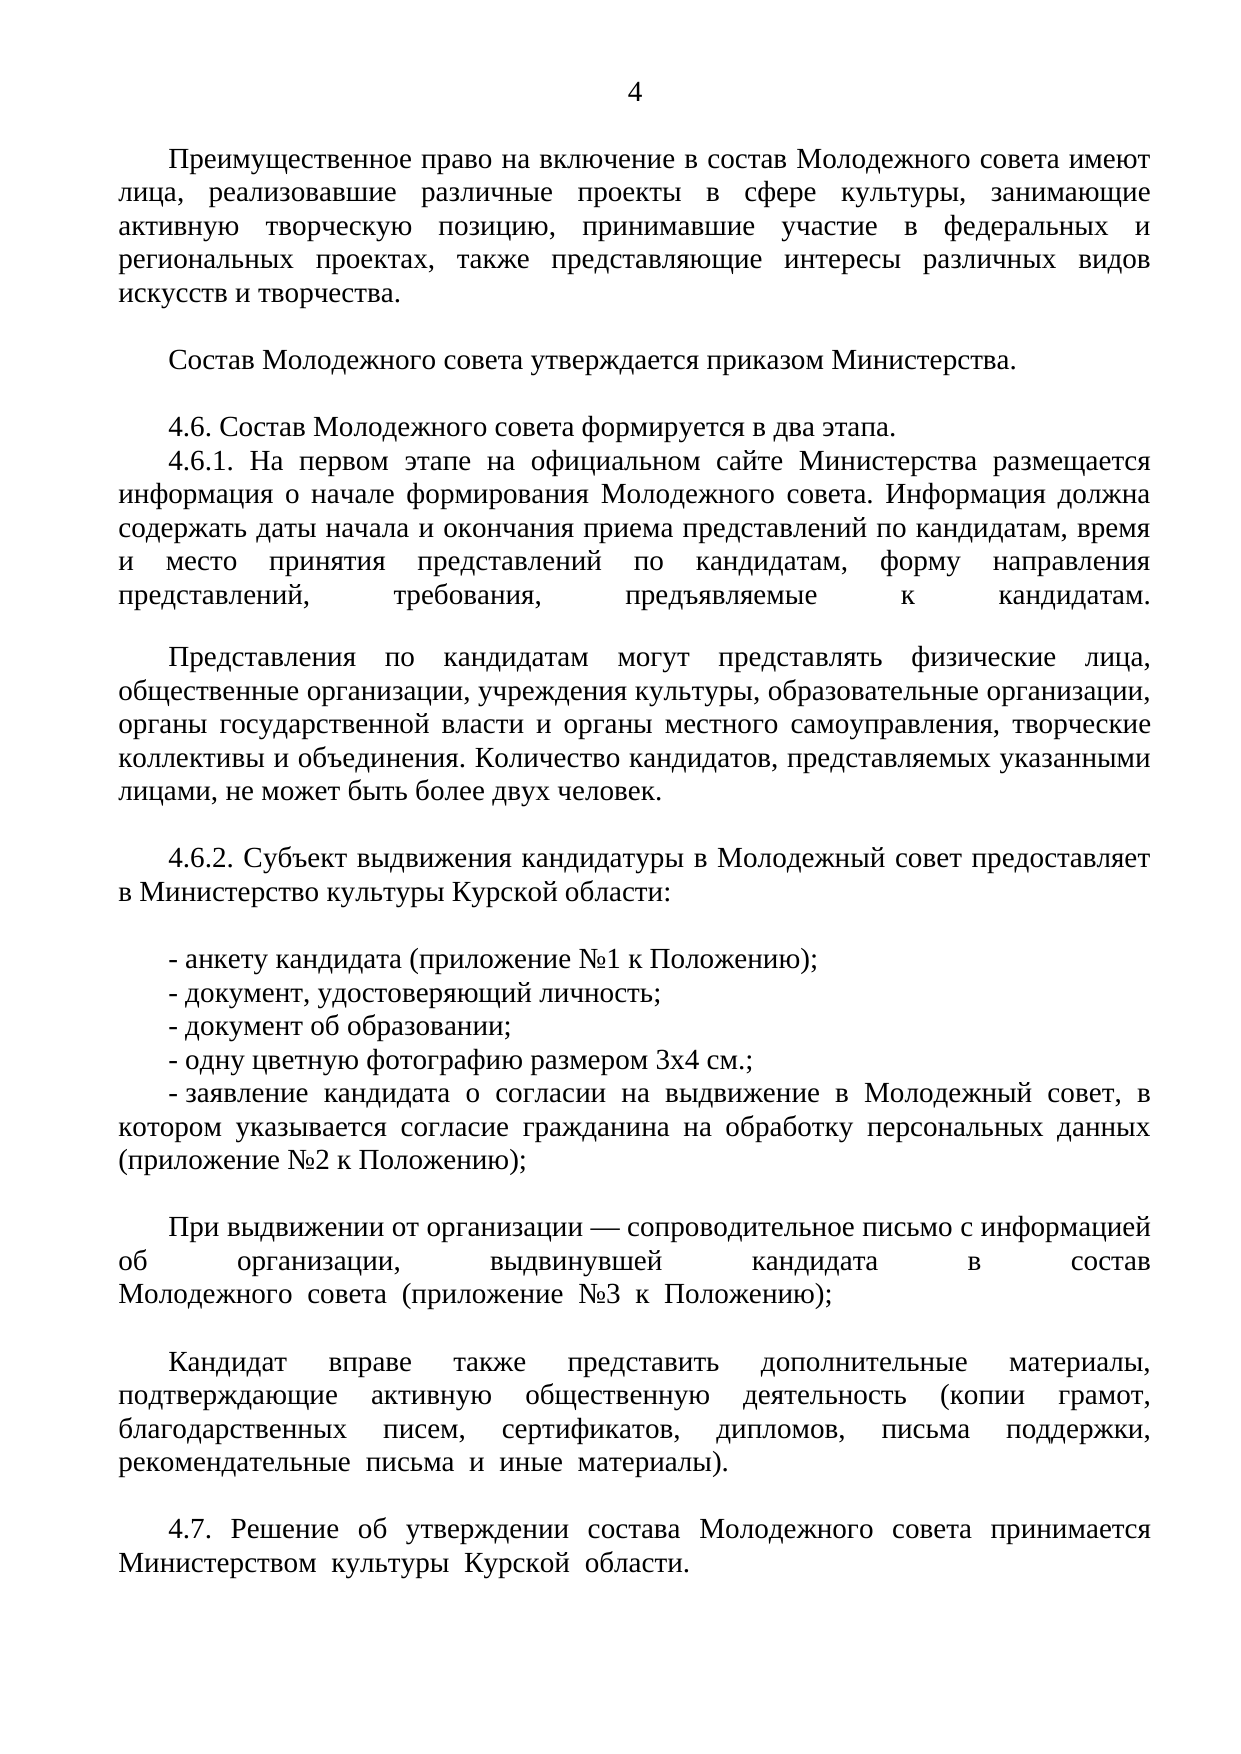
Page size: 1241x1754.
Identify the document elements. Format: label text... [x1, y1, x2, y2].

text 4.6.1. На первом этапе на официальном сайте Министерства размещается информация о начале формирования Молодежного совета. Информация должна содержать даты начала и окончания приема представлений по кандидатам, время и место принятия представлений по кандидатам, форму направления представлений, требования, предъявляемые к кандидатам. [118, 443, 1152, 639]
text Кандидат вправе также представить дополнительные материалы, подтверждающие активную общественную деятельность (копии грамот, благодарственных писем, сертификатов, дипломов, письма поддержки, рекомендательные письма и иные материалы). [118, 1344, 1152, 1511]
text - анкету кандидата (приложение №1 к Положению); [118, 941, 1152, 975]
text 4.7. Решение об утверждении состава Молодежного совета принимается Министерством культуры Курской области. [118, 1511, 1152, 1578]
text Преимущественное право на включение в состав Молодежного совета имеют лица, реализовавшие различные проекты в сфере культуры, занимающие активную творческую позицию, принимавшие участие в федеральных и региональных проектах, также представляющие интересы различных видов искусств и творчества. [118, 141, 1152, 309]
text 4.6. Состав Молодежного совета формируется в два этапа. [118, 409, 1152, 443]
text - одну цветную фотографию размером 3x4 см.; [118, 1042, 1152, 1075]
text При выдвижении от организации — сопроводительное письмо с информацией об организации, выдвинувшей кандидата в состав Молодежного совета (приложение №3 к Положению); [118, 1209, 1152, 1344]
text - документ об образовании; [118, 1008, 1152, 1042]
text - документ, удостоверяющий личность; [118, 975, 1152, 1008]
text - заявление кандидата о согласии на выдвижение в Молодежный совет, в котором указывается согласие гражданина на обработку персональных данных (приложение №2 к Положению); [118, 1075, 1152, 1176]
text 4.6.2. Субъект выдвижения кандидатуры в Молодежный совет предоставляет в Министерство культуры Курской области: [118, 841, 1152, 908]
text Состав Молодежного совета утверждается приказом Министерства. [118, 342, 1152, 376]
text Представления по кандидатам могут представлять физические лица, общественные организации, учреждения культуры, образовательные организации, органы государственной власти и органы местного самоуправления, творческие коллективы и объединения. Количество кандидатов, представляемых указанными лицами, не может быть более двух человек. [118, 639, 1152, 807]
